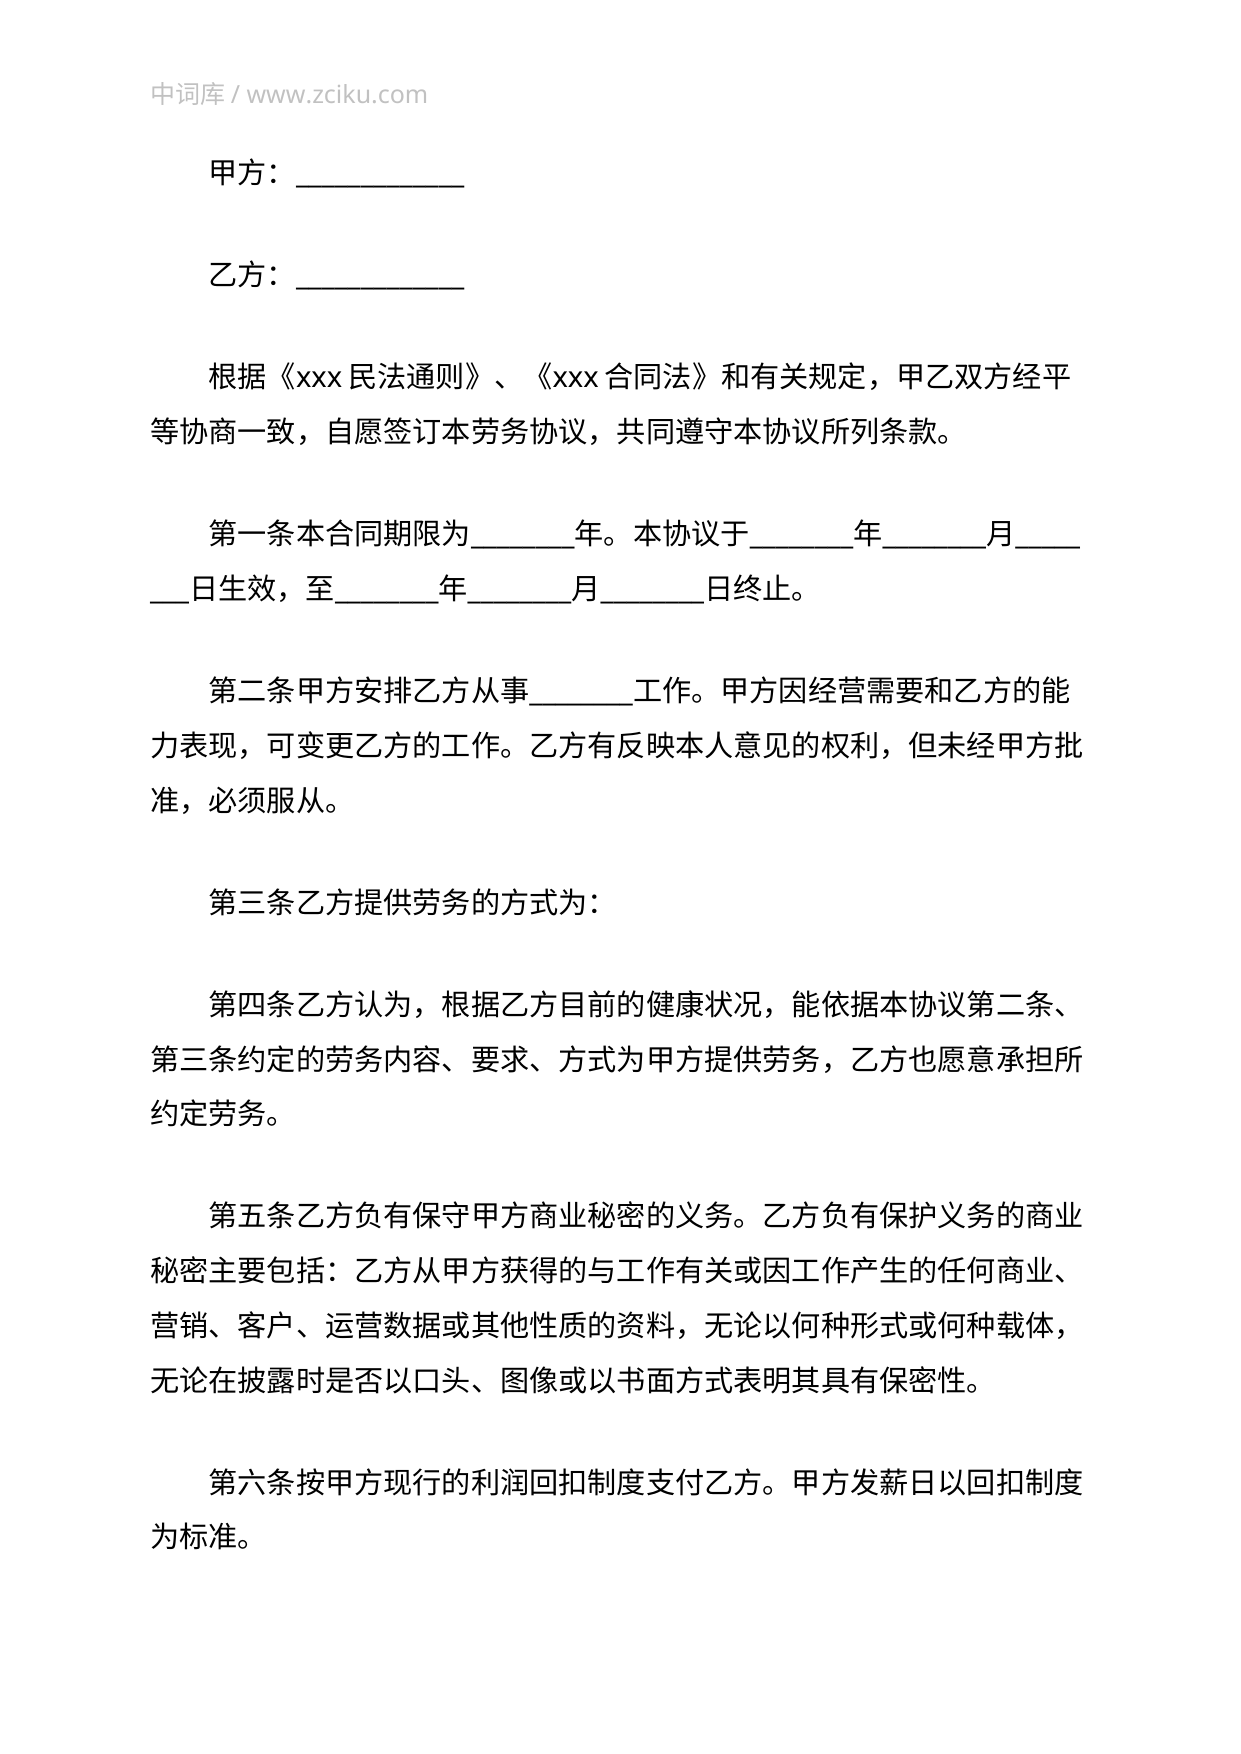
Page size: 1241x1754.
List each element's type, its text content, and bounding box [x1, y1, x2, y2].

text 甲方：_____________ [150, 150, 1090, 192]
text 第四条乙方认为，根据乙方目前的健康状况，能依据本协议第二条、第三条约定的劳务内容、要求、方式为甲方提供劳务，乙方也愿意承担所约定劳务。 [150, 981, 1090, 1133]
text 第二条甲方安排乙方从事________工作。甲方因经营需要和乙方的能力表现，可变更乙方的工作。乙方有反映本人意见的权利，但未经甲方批准，必须服从。 [150, 668, 1090, 820]
text 根据《xxx民法通则》、《xxx合同法》和有关规定，甲乙双方经平等协商一致，自愿签订本劳务协议，共同遵守本协议所列条款。 [150, 354, 1090, 451]
text 第一条本合同期限为________年。本协议于________年________月________日生效，至________年________月________日终止。 [150, 511, 1090, 608]
text 第三条乙方提供劳务的方式为： [150, 879, 1090, 922]
text 乙方：_____________ [150, 252, 1090, 294]
text 第六条按甲方现行的利润回扣制度支付乙方。甲方发薪日以回扣制度为标准。 [150, 1459, 1090, 1556]
text 第五条乙方负有保守甲方商业秘密的义务。乙方负有保护义务的商业秘密主要包括：乙方从甲方获得的与工作有关或因工作产生的任何商业、营销、客户、运营数据或其他性质的资料，无论以何种形式或何种载体，无论在披露时是否以口头、图像或以书面方式表明其具有保密性。 [150, 1193, 1090, 1400]
